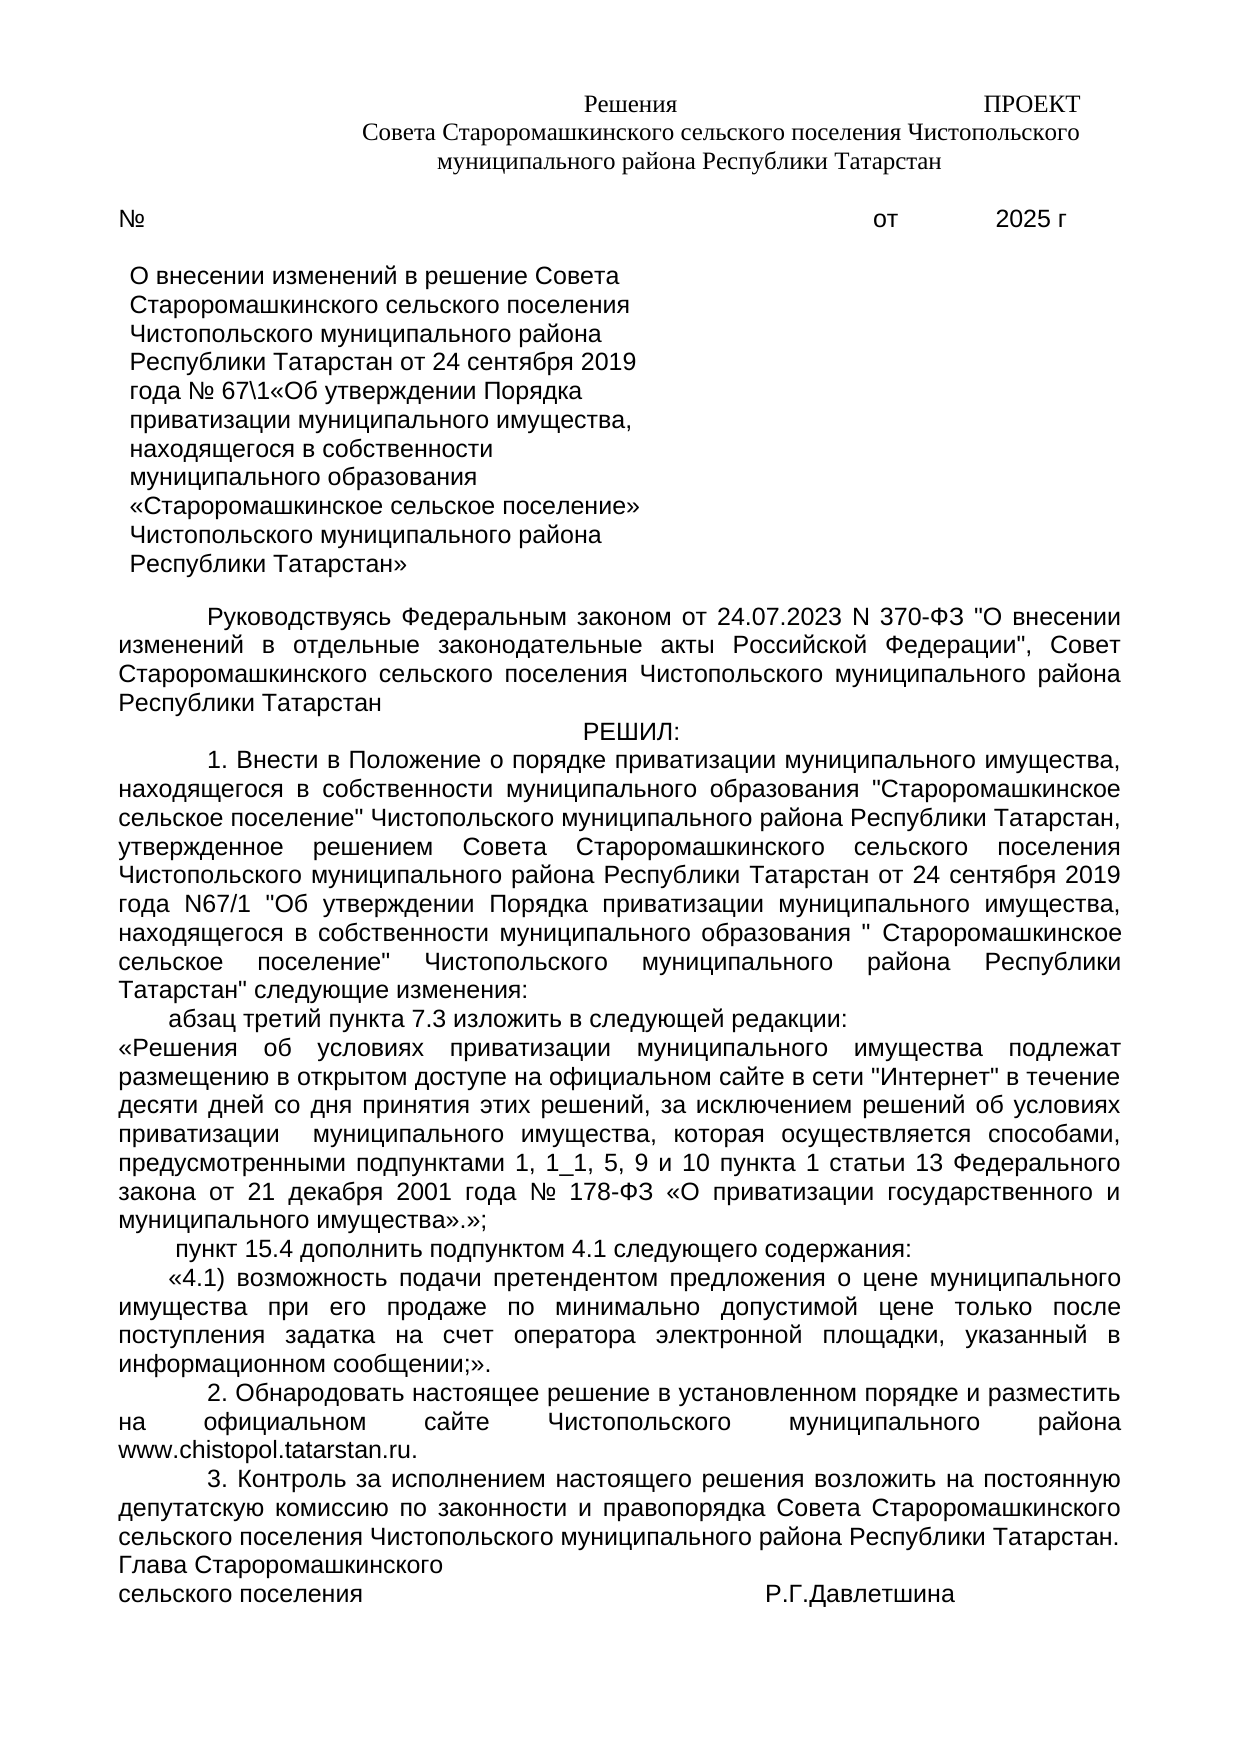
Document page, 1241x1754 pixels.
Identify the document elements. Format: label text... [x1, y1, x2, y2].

text Руководствуясь Федеральным законом от 24.07.2023 N 370-ФЗ "О внесении изменений в отдельные законодательные акты Российской Федерации", Совет Староромашкинского сельского поселения Чистопольского муниципального района Республики Татарстан [118, 601, 1122, 716]
text 1. Внести в Положение о порядке приватизации муниципального имущества, находящегося в собственности муниципального образования "Староромашкинское сельское поселение" Чистопольского муниципального района Республики Татарстан, утвержденное решением Совета Староромашкинского сельского поселения Чистопольского муниципального района Республики Татарстан от 24 сентября 2019 года N67/1 "Об утверждении Порядка приватизации муниципального имущества, находящегося в собственности муниципального образования " Староромашкинское сельское поселение" Чистопольского муниципального района Республики Татарстан" следующие изменения: [118, 745, 1122, 1004]
text РЕШИЛ: [118, 716, 1122, 745]
text пункт 15.4 дополнить подпунктом 4.1 следующего содержания: [118, 1234, 1122, 1263]
text Решения ПРОЕКТ [118, 89, 1122, 117]
text «Решения об условиях приватизации муниципального имущества подлежат размещению в открытом доступе на официальном сайте в сети "Интернет" в течение десяти дней со дня принятия этих решений, за исключением решений об условиях приватизации муниципального имущества, которая осуществляется способами, предусмотренными подпунктами 1, 1_1, 5, 9 и 10 пункта 1 статьи 13 Федерального закона от 21 декабря 2001 года № 178-ФЗ «О приватизации государственного и муниципального имущества».»; [118, 1033, 1122, 1234]
text «4.1) возможность подачи претендентом предложения о цене муниципального имущества при его продаже по минимально допустимой цене только после поступления задатка на счет оператора электронной площадки, указанный в информационном сообщении;». [118, 1263, 1122, 1378]
text абзац третий пункта 7.3 изложить в следующей редакции: [118, 1004, 1122, 1033]
text муниципального района Республики Татарстан [118, 146, 1122, 175]
text 2. Обнародовать настоящее решение в установленном порядке и разместить на официальном сайте Чистопольского муниципального района www.chistopol.tatarstan.ru. [118, 1378, 1122, 1464]
text № от 2025 г [118, 204, 1122, 232]
table_header О внесении изменений в решение Совета Староромашкинского сельского поселения Чистопольского муниципального района Республики Татарстан от 24 сентября 2019 года № 67\1«Об утверждении Порядка приватизации муниципального имущества, находящегося в собственности муниципального образования «Староромашкинское сельское поселение» Чистопольского муниципального района Республики Татарстан» [118, 261, 1163, 577]
text Совета Староромашкинского сельского поселения Чистопольского [118, 117, 1122, 146]
text Глава Староромашкинского [118, 1550, 1122, 1579]
text 3. Контроль за исполнением настоящего решения возложить на постоянную депутатскую комиссию по законности и правопорядка Совета Староромашкинского сельского поселения Чистопольского муниципального района Республики Татарстан. [118, 1464, 1122, 1550]
text сельского поселения Р.Г.Давлетшина [118, 1579, 1122, 1608]
